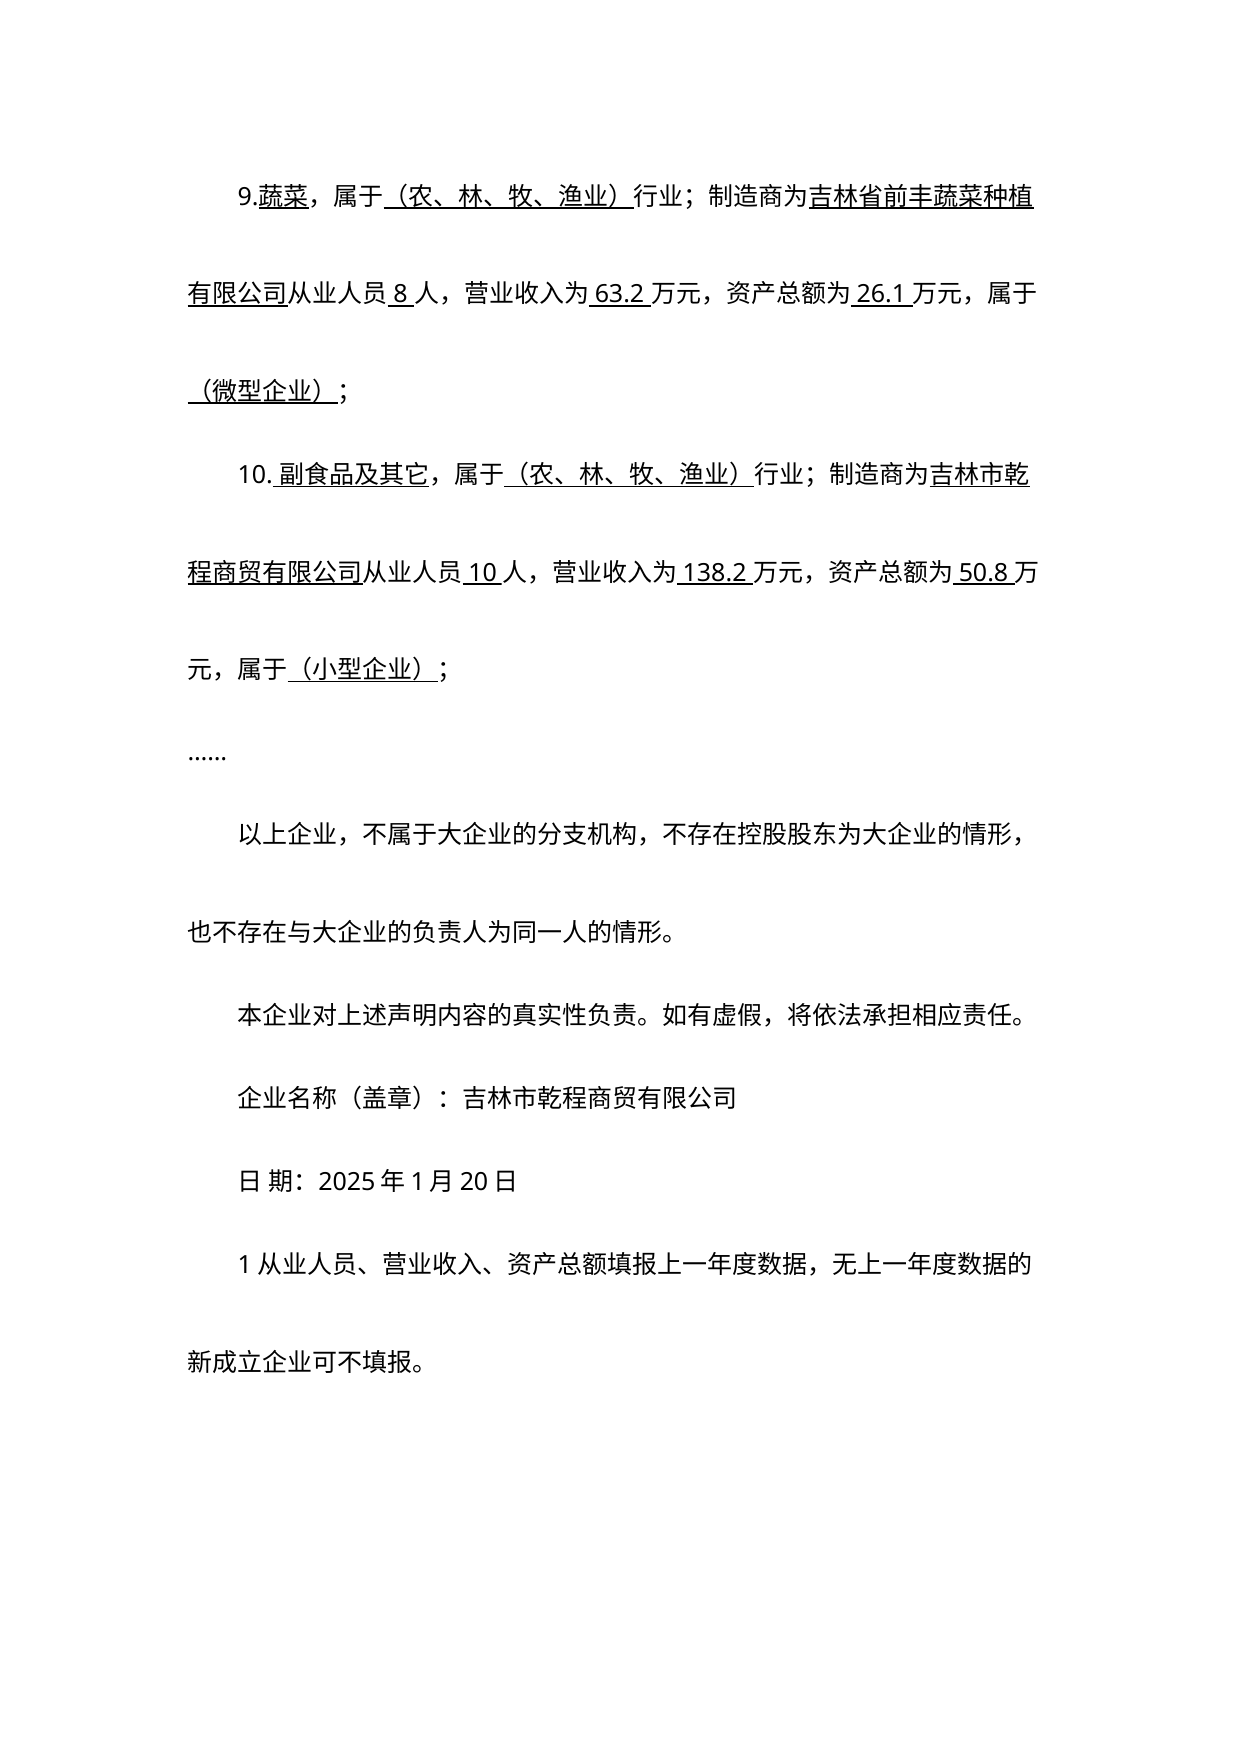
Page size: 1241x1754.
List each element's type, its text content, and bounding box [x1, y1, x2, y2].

text 1从业人员、营业收入、资产总额填报上一年度数据，无上一年度数据的新成立企业可不填报。 [187, 1230, 1053, 1393]
text 本企业对上述声明内容的真实性负责。如有虚假，将依法承担相应责任。 [187, 981, 1053, 1046]
text 日 期：2025年1月20日 [187, 1147, 1053, 1212]
text 9.蔬菜，属于（农、林、牧、渔业）行业；制造商为吉林省前丰蔬菜种植有限公司从业人员 8 人，营业收入为 63.2 万元，资产总额为 26.1 万元，属于（微型企业）； [187, 162, 1053, 422]
text 以上企业，不属于大企业的分支机构，不存在控股股东为大企业的情形，也不存在与大企业的负责人为同一人的情形。 [187, 800, 1053, 963]
text 10. 副食品及其它，属于（农、林、牧、渔业）行业；制造商为吉林市乾程商贸有限公司从业人员 10人，营业收入为 138.2 万元，资产总额为 50.8 万元，属于（小型企业）； [187, 440, 1053, 700]
text …… [187, 718, 1053, 783]
text 企业名称（盖章）：吉林市乾程商贸有限公司 [187, 1064, 1053, 1129]
